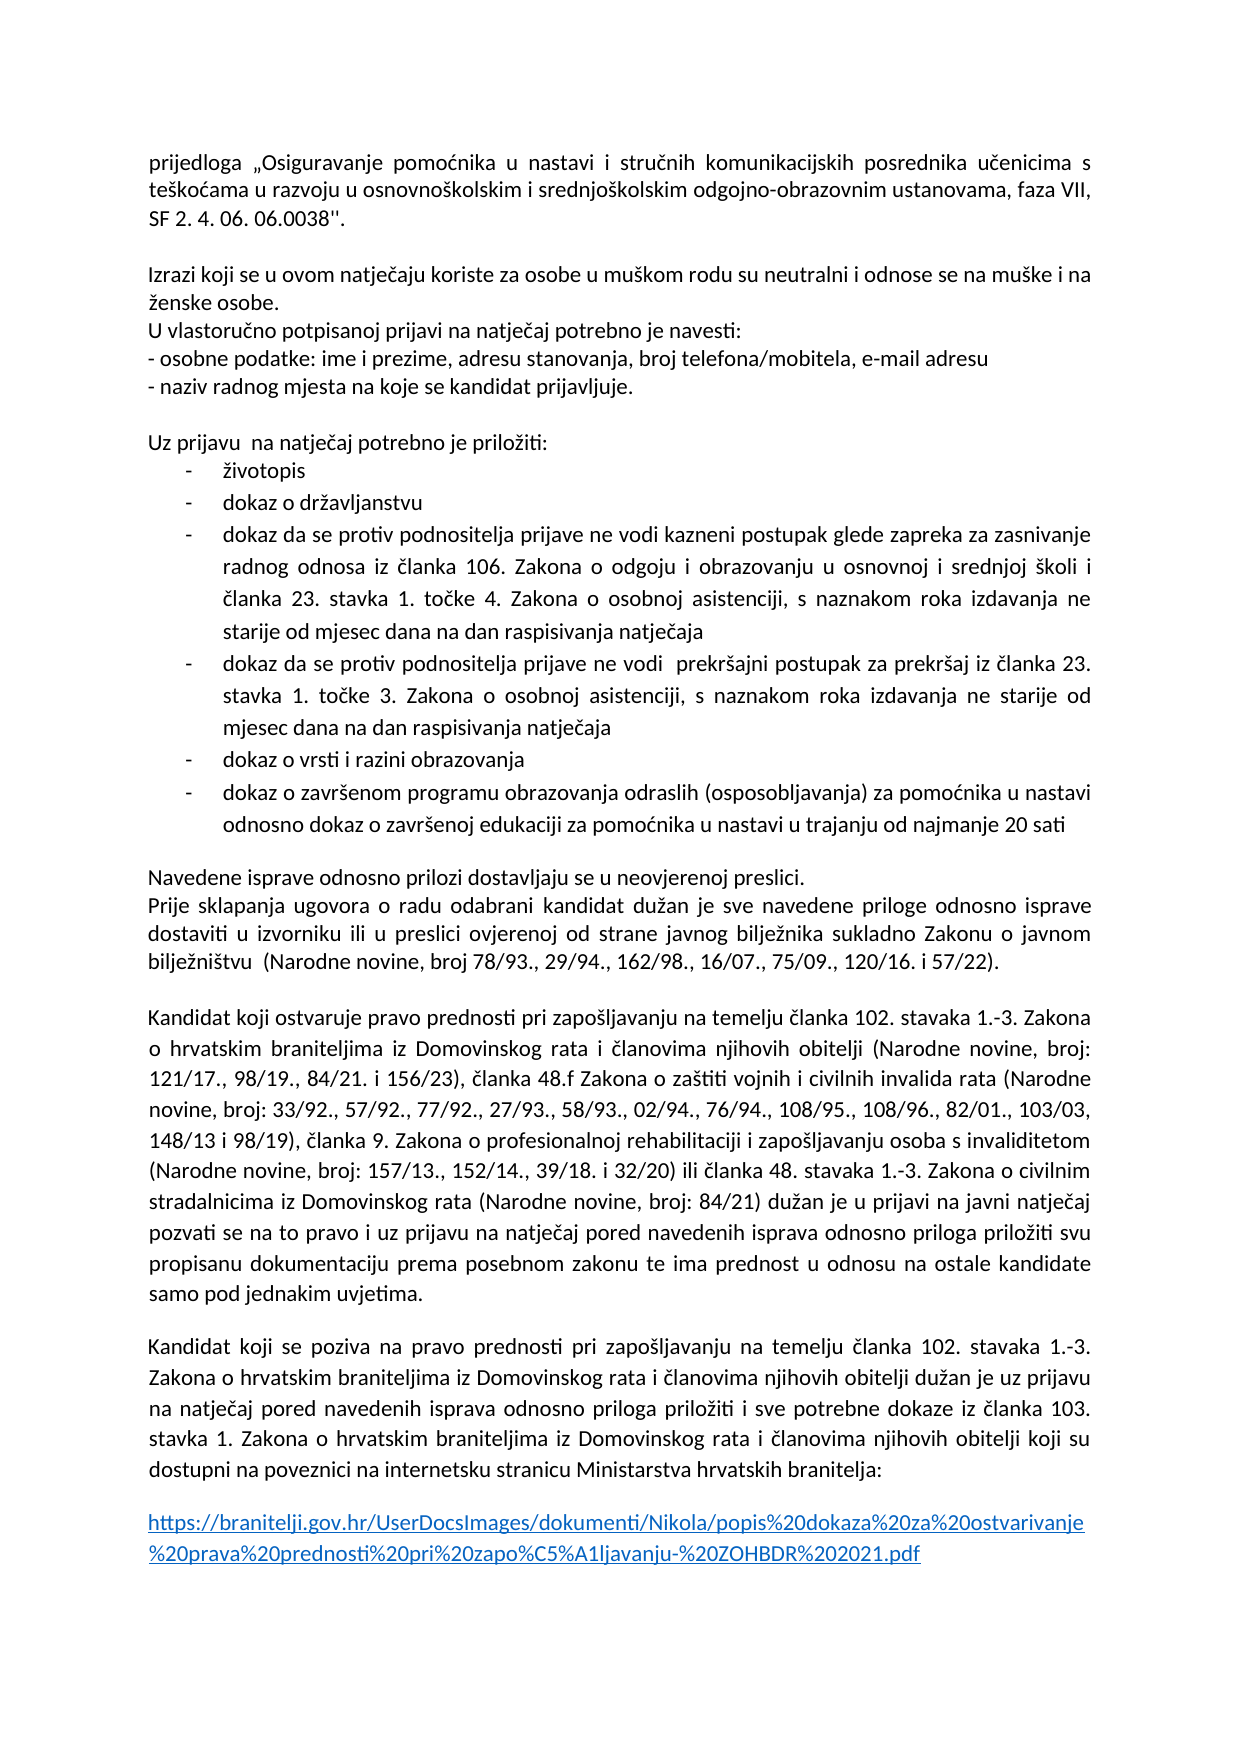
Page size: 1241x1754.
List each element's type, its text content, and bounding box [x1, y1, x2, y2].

text - osobne podatke: ime i prezime, adresu stanovanja, broj telefona/mobitela, e-mail adresu [148, 344, 1093, 372]
list dokaz o završenom programu obrazovanja odraslih (osposobljavanja) za pomoćnika u nastavi odnosno dokaz o završenoj edukaciji za pomoćnika u nastavi u trajanju od najmanje 20 sati [185, 778, 1093, 838]
text Kandidat koji ostvaruje pravo prednosti pri zapošljavanju na temelju članka 102. stavaka 1.-3. Zakona o hrvatskim braniteljima iz Domovinskog rata i članovima njihovih obitelji (Narodne novine, broj: 121/17., 98/19., 84/21. i 156/23), članka 48.f Zakona o zaštiti vojnih i civilnih invalida rata (Narodne novine, broj: 33/92., 57/92., 77/92., 27/93., 58/93., 02/94., 76/94., 108/95., 108/96., 82/01., 103/03, 148/13 i 98/19), članka 9. Zakona o profesionalnoj rehabilitaciji i zapošljavanju osoba s invaliditetom (Narodne novine, broj: 157/13., 152/14., 39/18. i 32/20) ili članka 48. stavaka 1.-3. Zakona o civilnim stradalnicima iz Domovinskog rata (Narodne novine, broj: 84/21) dužan je u prijavi na javni natječaj pozvati se na to pravo i uz prijavu na natječaj pored navedenih isprava odnosno priloga priložiti svu propisanu dokumentaciju prema posebnom zakonu te ima prednost u odnosu na ostale kandidate samo pod jednakim uvjetima. [148, 1003, 1093, 1308]
text Navedene isprave odnosno prilozi dostavljaju se u neovjerenoj preslici. [148, 863, 1093, 891]
text U vlastoručno potpisanoj prijavi na natječaj potrebno je navesti: [148, 316, 1093, 344]
list dokaz da se protiv podnositelja prijave ne vodi prekršajni postupak za prekršaj iz članka 23. stavka 1. točke 3. Zakona o osobnoj asistenciji, s naznakom roka izdavanja ne starije od mjesec dana na dan raspisivanja natječaja [185, 649, 1093, 741]
text Uz prijavu na natječaj potrebno je priložiti: [148, 428, 1093, 456]
text - naziv radnog mjesta na koje se kandidat prijavljuje. [148, 372, 1093, 400]
list dokaz o vrsti i razini obrazovanja [185, 746, 1093, 773]
list dokaz da se protiv podnositelja prijave ne vodi kazneni postupak glede zapreka za zasnivanje radnog odnosa iz članka 106. Zakona o odgoju i obrazovanju u osnovnoj i srednjoj školi i članka 23. stavka 1. točke 4. Zakona o osobnoj asistenciji, s naznakom roka izdavanja ne starije od mjesec dana na dan raspisivanja natječaja [185, 520, 1093, 645]
text Izrazi koji se u ovom natječaju koriste za osobe u muškom rodu su neutralni i odnose se na muške i na ženske osobe. [148, 260, 1093, 316]
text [148, 148, 1093, 232]
list dokaz o državljanstvu [185, 488, 1093, 516]
text https://branitelji.gov.hr/UserDocsImages/dokumenti/Nikola/popis%20dokaza%20za%20ostvarivanje%20prava%20prednosti%20pri%20zapo%C5%A1ljavanju-%20ZOHBDR%202021.pdf [148, 1508, 1093, 1567]
text Prije sklapanja ugovora o radu odabrani kandidat dužan je sve navedene priloge odnosno isprave dostaviti u izvorniku ili u preslici ovjerenoj od strane javnog bilježnika sukladno Zakonu o javnom bilježništvu (Narodne novine, broj 78/93., 29/94., 162/98., 16/07., 75/09., 120/16. i 57/22). [148, 891, 1093, 975]
text Kandidat koji se poziva na pravo prednosti pri zapošljavanju na temelju članka 102. stavaka 1.-3. Zakona o hrvatskim braniteljima iz Domovinskog rata i članovima njihovih obitelji dužan je uz prijavu na natječaj pored navedenih isprava odnosno priloga priložiti i sve potrebne dokaze iz članka 103. stavka 1. Zakona o hrvatskim braniteljima iz Domovinskog rata i članovima njihovih obitelji koji su dostupni na poveznici na internetsku stranicu Ministarstva hrvatskih branitelja: [148, 1332, 1093, 1483]
list životopis [185, 456, 1093, 484]
